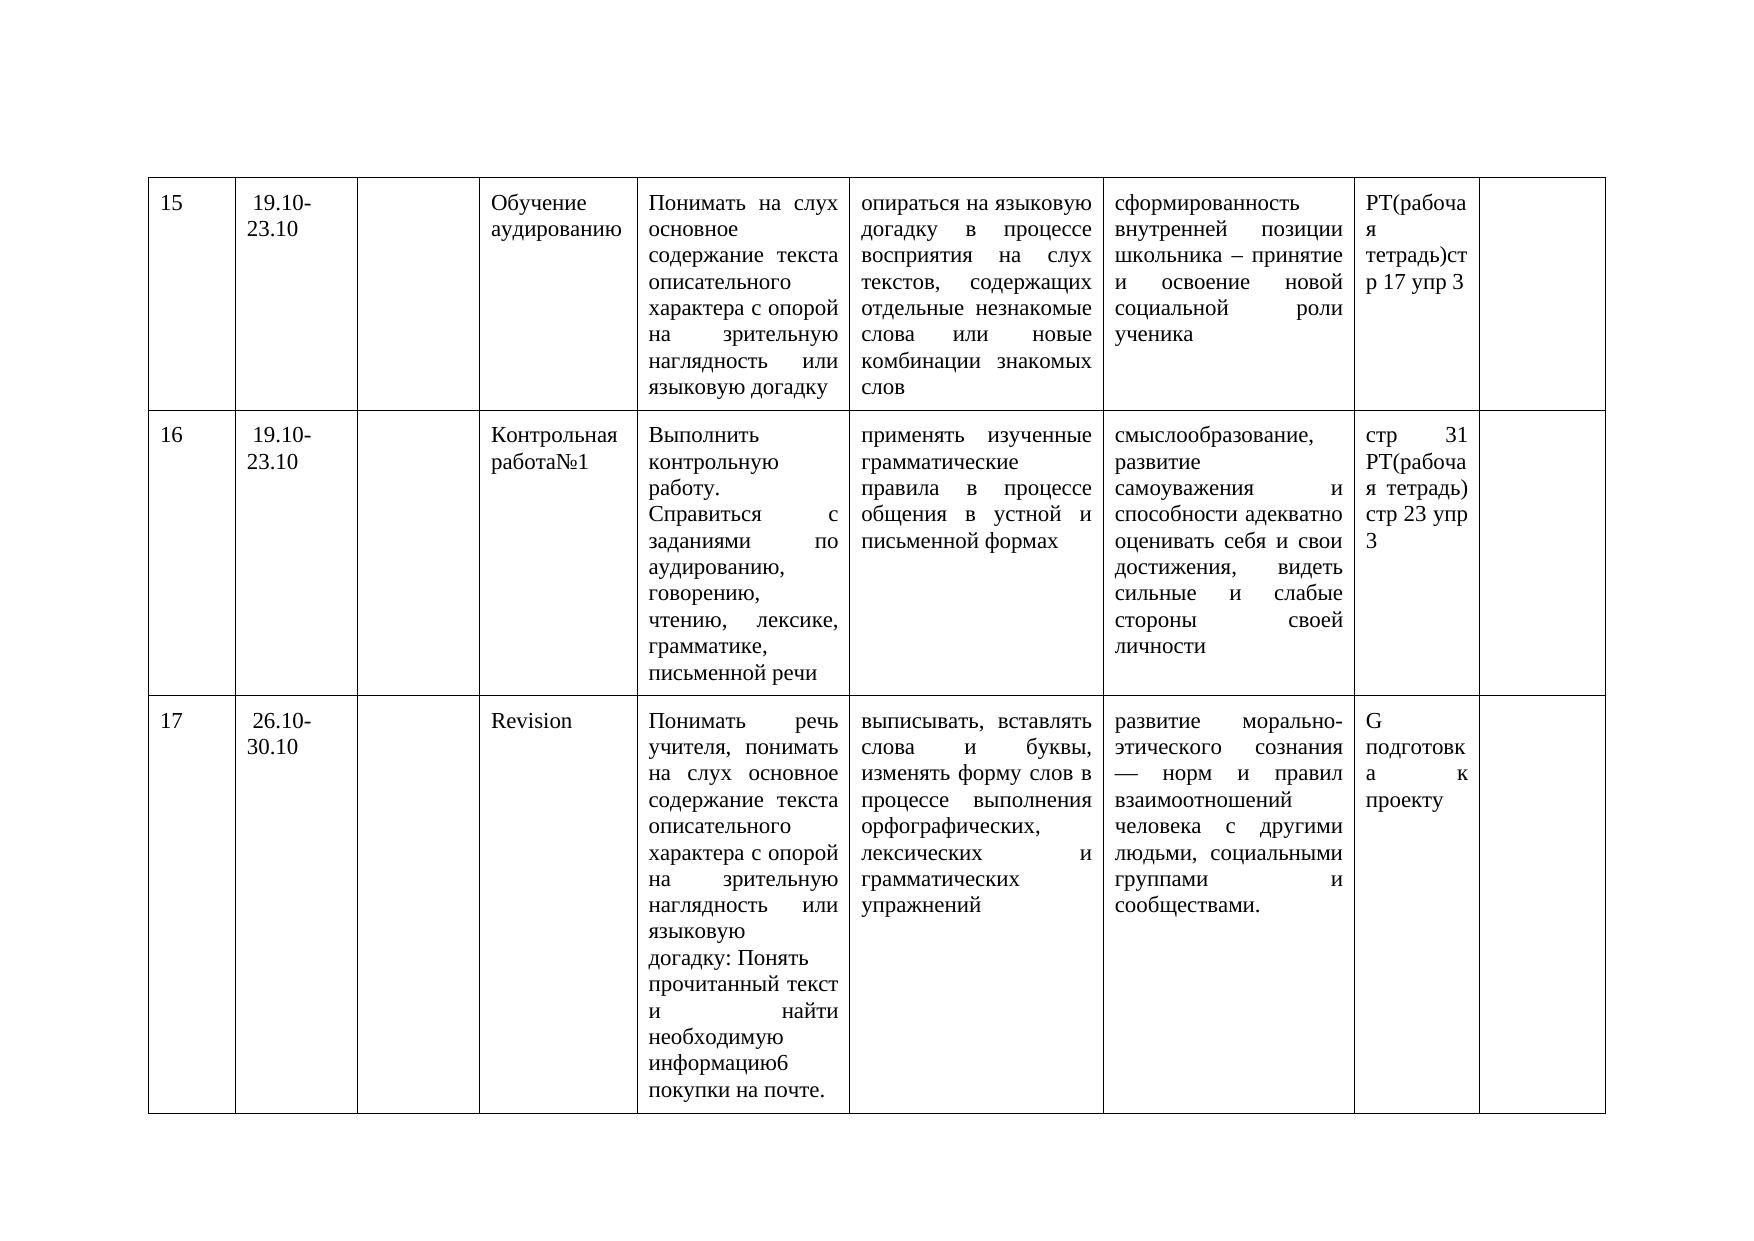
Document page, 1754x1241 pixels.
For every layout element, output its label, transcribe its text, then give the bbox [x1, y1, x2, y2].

table_cell развитие морально-этического сознания — норм и правил взаимоотношений человека с другими людьми, социальными группами и сообществами. [1104, 696, 1354, 1112]
table_cell 19.10-23.10 [236, 411, 357, 695]
table_cell [358, 696, 479, 1112]
table_cell Обучение аудированию [480, 178, 637, 410]
table_cell 16 [149, 411, 235, 695]
table_cell выписывать, вставлять слова и буквы, изменять форму слов в процессе выполнения орфографических, лексических и грамматических упражнений [850, 696, 1103, 1112]
table_cell сформированность внутренней позиции школьника – принятие и освоение новой социальной роли ученика [1104, 178, 1354, 410]
table_cell [358, 178, 479, 410]
table_cell [1480, 178, 1605, 410]
table_cell [1480, 411, 1605, 695]
table_cell Понимать на слух основное содержание текста описательного характера с опорой на зрительную наглядность или языковую догадку [638, 178, 849, 410]
table_cell 15 [149, 178, 235, 410]
table_cell 26.10-30.10 [236, 696, 357, 1112]
table_cell Gподготовка к проекту [1355, 696, 1479, 1112]
table_cell Понимать речь учителя, понимать на слух основное содержание текста описательного характера с опорой на зрительную наглядность или языковую догадку: Понять прочитанный текст и найти необходимую информацию6 покупки на почте. [638, 696, 849, 1112]
table_cell Контрольная работа№1 [480, 411, 637, 695]
table_cell 19.10-23.10 [236, 178, 357, 410]
table_cell опираться на языковую догадку в процессе восприятия на слух текстов, содержащих отдельные незнакомые слова или новые комбинации знакомых слов [850, 178, 1103, 410]
table_cell 17 [149, 696, 235, 1112]
table_cell РТ(рабочая тетрадь)стр 17 упр 3 [1355, 178, 1479, 410]
table_cell применять изученные грамматические правила в процессе общения в устной и письменной формах [850, 411, 1103, 695]
table_cell смыслообразование, развитие самоуважения и способности адекватно оценивать себя и свои достижения, видеть сильные и слабые стороны своей личности [1104, 411, 1354, 695]
table_cell Выполнить контрольную работу. Справиться с заданиями по аудированию, говорению, чтению, лексике, грамматике, письменной речи [638, 411, 849, 695]
table_cell [358, 411, 479, 695]
table_cell Revision [480, 696, 637, 1112]
table_cell [1480, 696, 1605, 1112]
table_cell стр 31 РТ(рабочая тетрадь) стр 23 упр 3 [1355, 411, 1479, 695]
